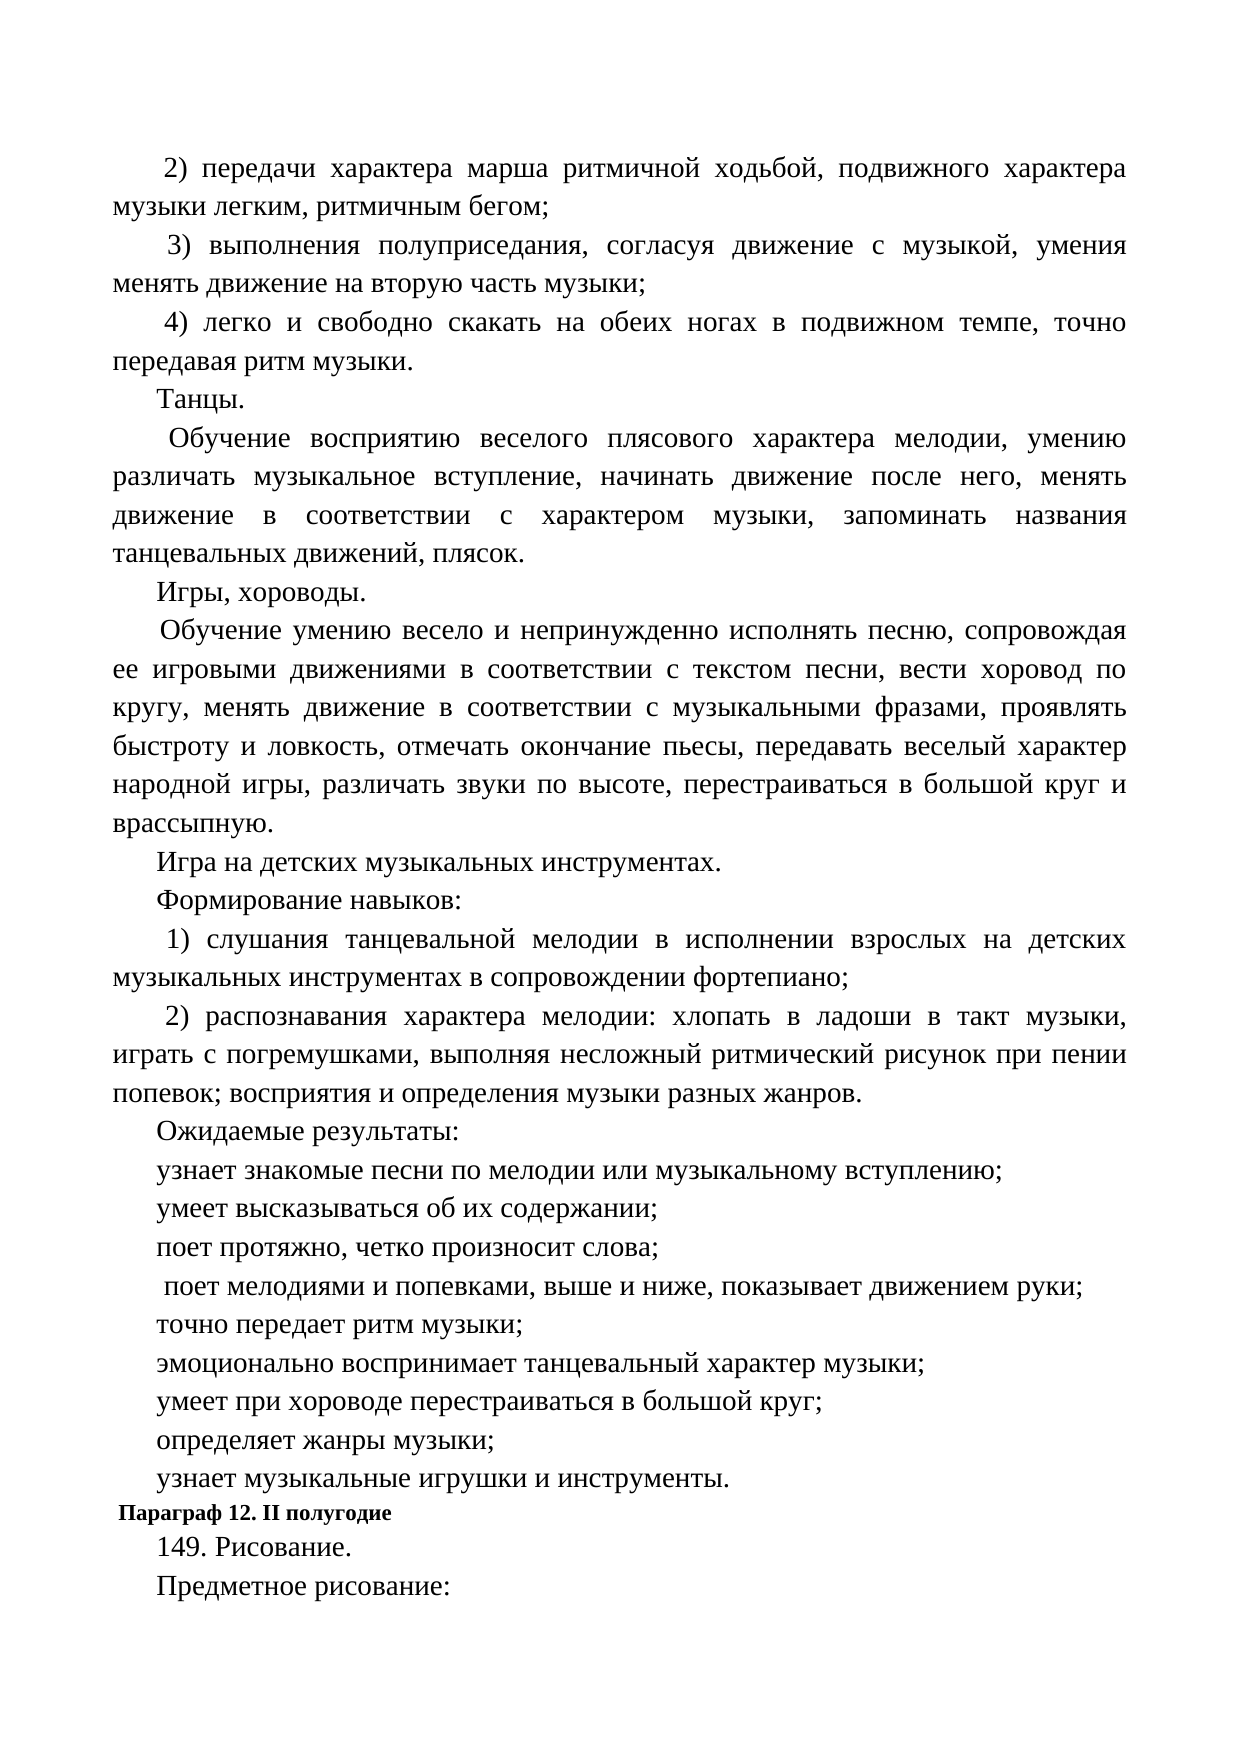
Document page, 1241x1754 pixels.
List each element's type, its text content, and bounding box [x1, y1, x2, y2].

text поет мелодиями и попевками, выше и ниже, показывает движением руки; [112, 1268, 1128, 1301]
text Обучение восприятию веселого плясового характера мелодии, умению различать музыкальное вступление, начинать движение после него, менять движение в соответствии с характером музыки, запоминать названия танцевальных движений, плясок. [112, 420, 1128, 569]
text Формирование навыков: [112, 882, 1128, 916]
text Параграф 12. II полугодие [112, 1499, 1128, 1525]
text 2) передачи характера марша ритмичной ходьбой, подвижного характера музыки легким, ритмичным бегом; [112, 150, 1128, 222]
text 1) слушания танцевальной мелодии в исполнении взрослых на детских музыкальных инструментах в сопровождении фортепиано; [112, 921, 1128, 993]
text умеет при хороводе перестраиваться в большой круг; [112, 1383, 1128, 1417]
text Танцы. [112, 381, 1128, 415]
text Игры, хороводы. [112, 574, 1128, 607]
text определяет жанры музыки; [112, 1422, 1128, 1455]
text узнает музыкальные игрушки и инструменты. [112, 1460, 1128, 1494]
text умеет высказываться об их содержании; [112, 1191, 1128, 1224]
text узнает знакомые песни по мелодии или музыкальному вступлению; [112, 1152, 1128, 1186]
text 4) легко и свободно скакать на обеих ногах в подвижном темпе, точно передавая ритм музыки. [112, 304, 1128, 376]
text эмоционально воспринимает танцевальный характер музыки; [112, 1345, 1128, 1378]
text точно передает ритм музыки; [112, 1306, 1128, 1340]
text Обучение умению весело и непринужденно исполнять песню, сопровождая ее игровыми движениями в соответствии с текстом песни, вести хоровод по кругу, менять движение в соответствии с музыкальными фразами, проявлять быстроту и ловкость, отмечать окончание пьесы, передавать веселый характер народной игры, различать звуки по высоте, перестраиваться в большой круг и врассыпную. [112, 612, 1128, 839]
text 149. Рисование. [112, 1529, 1128, 1563]
text 3) выполнения полуприседания, согласуя движение с музыкой, умения менять движение на вторую часть музыки; [112, 227, 1128, 299]
text Игра на детских музыкальных инструментах. [112, 844, 1128, 877]
text Предметное рисование: [112, 1568, 1128, 1601]
text Ожидаемые результаты: [112, 1113, 1128, 1147]
text поет протяжно, четко произносит слова; [112, 1229, 1128, 1263]
text 2) распознавания характера мелодии: хлопать в ладоши в такт музыки, играть с погремушками, выполняя несложный ритмический рисунок при пении попевок; восприятия и определения музыки разных жанров. [112, 998, 1128, 1108]
